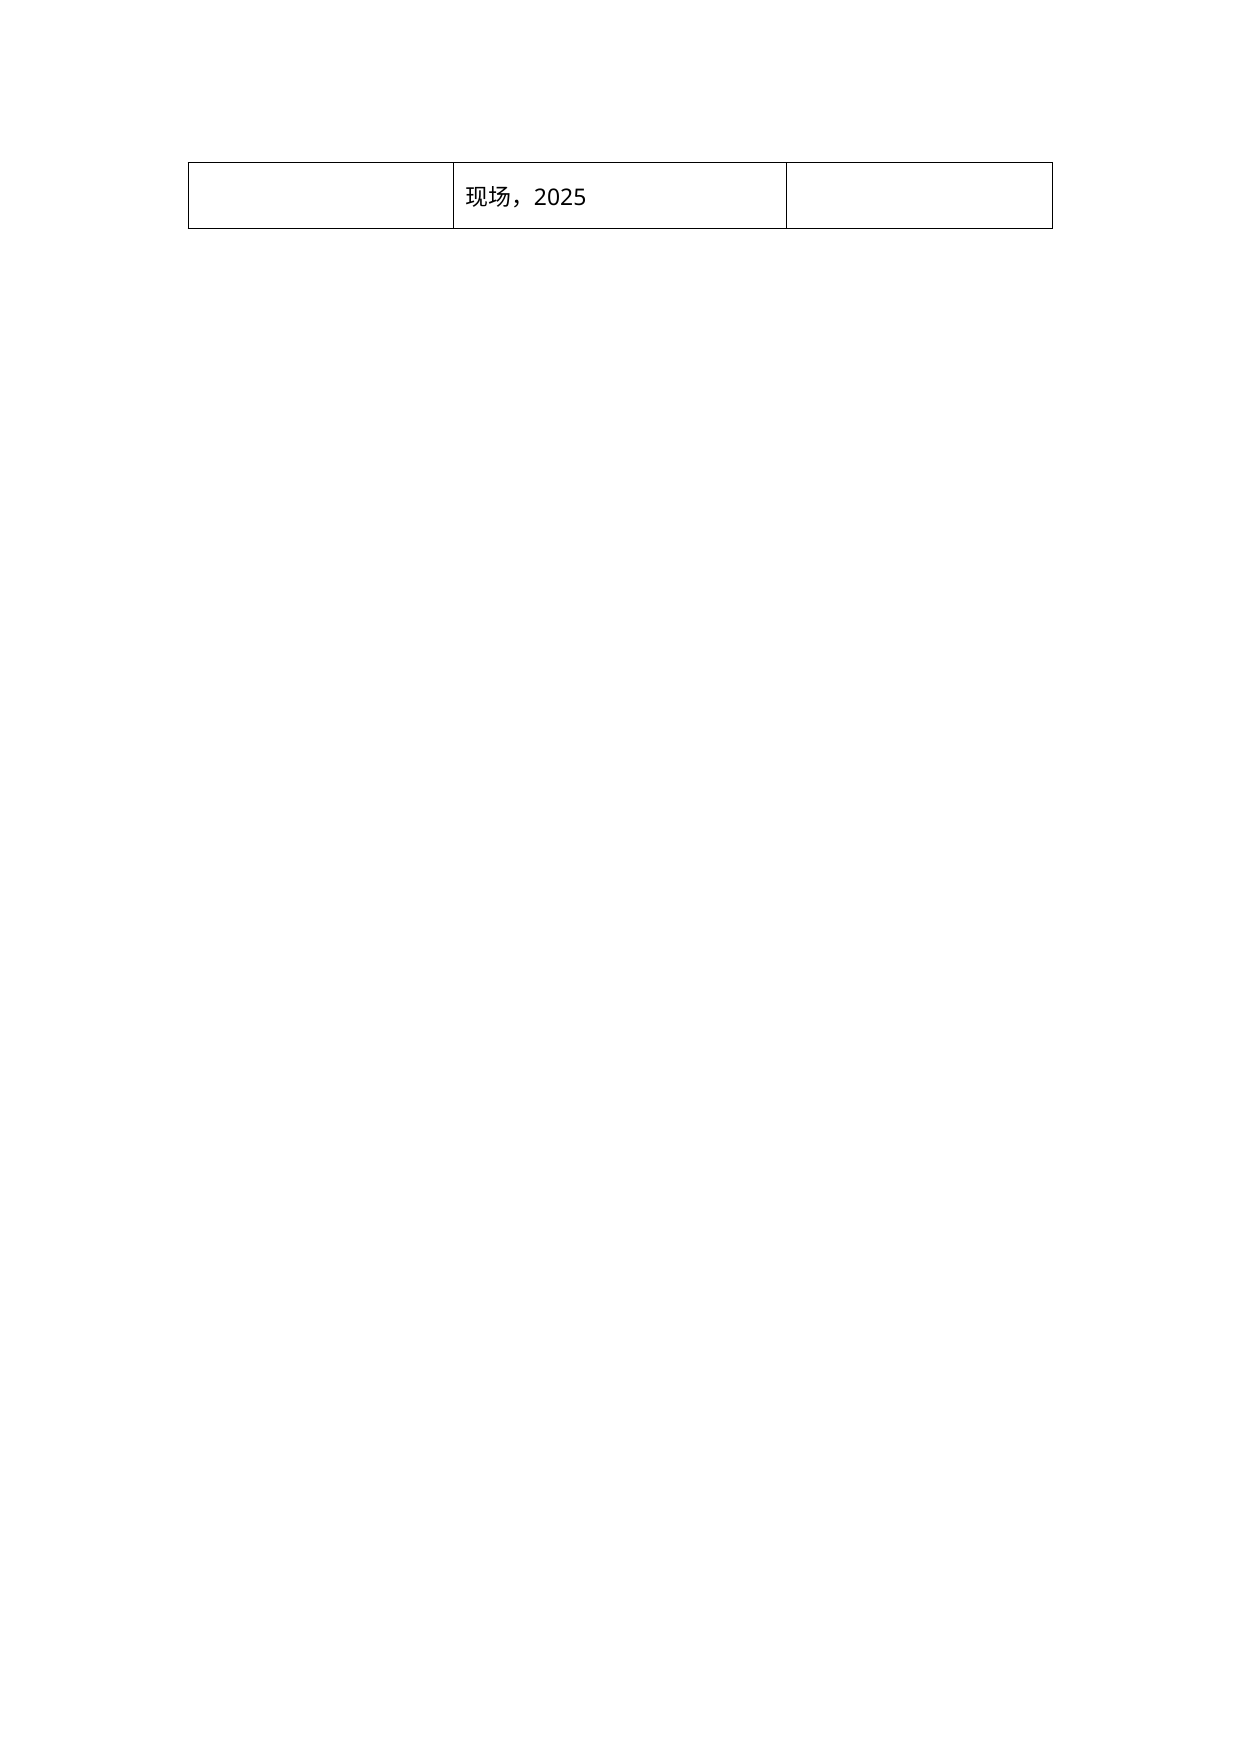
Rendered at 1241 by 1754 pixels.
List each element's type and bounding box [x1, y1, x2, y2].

table_cell [189, 163, 453, 228]
table_cell [454, 163, 786, 228]
table_cell [787, 163, 1052, 228]
